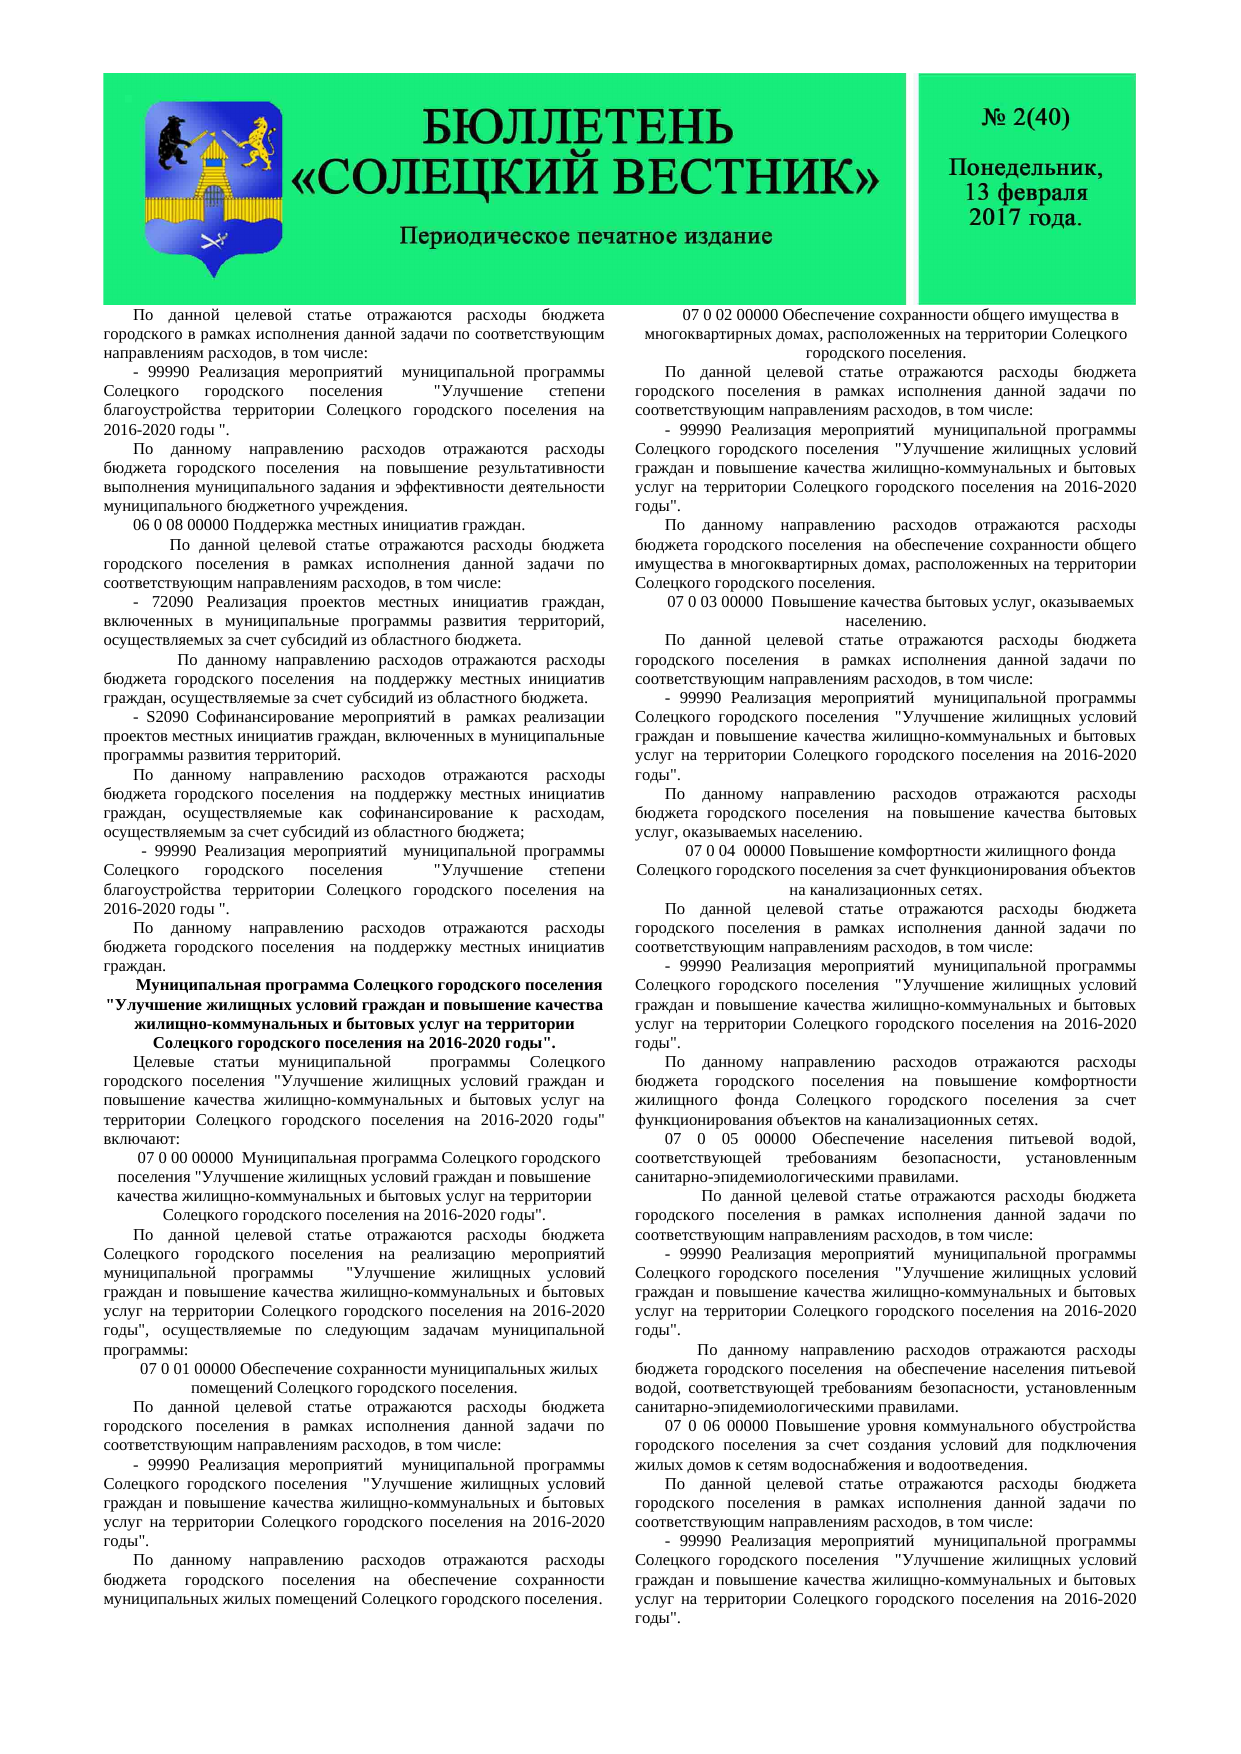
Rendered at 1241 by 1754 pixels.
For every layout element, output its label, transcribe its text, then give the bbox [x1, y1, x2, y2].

text 06 0 08 00000 Поддержка местных инициатив граждан. [103, 515, 605, 534]
text По данному направлению расходов отражаются расходы бюджета городского поселения на обеспечение населения питьевой водой, соответствующей требованиям безопасности, установленным санитарно-эпидемиологическими правилами. [635, 1339, 1137, 1416]
text Муниципальная программа Солецкого городского поселения "Улучшение жилищных условий граждан и повышение качества жилищно-коммунальных и бытовых услуг на территории Солецкого городского поселения на 2016-2020 годы". [103, 975, 605, 1052]
text По данному направлению расходов отражаются расходы бюджета городского поселения на повышение комфортности жилищного фонда Солецкого городского поселения за счет функционирования объектов на канализационных сетях. [635, 1052, 1137, 1128]
picture [103, 73, 1136, 305]
text По данному направлению расходов отражаются расходы бюджета городского поселения на повышение качества бытовых услуг, оказываемых населению. [635, 783, 1137, 841]
text 07 0 01 00000 Обеспечение сохранности муниципальных жилых помещений Солецкого городского поселения. [103, 1358, 605, 1397]
text - 99990 Реализация мероприятий муниципальной программы Солецкого городского поселения "Улучшение жилищных условий граждан и повышение качества жилищно-коммунальных и бытовых услуг на территории Солецкого городского поселения на 2016-2020 годы". [635, 1531, 1137, 1627]
text По данному направлению расходов отражаются расходы бюджета городского поселения на поддержку местных инициатив граждан, осуществляемые как софинансирование к расходам, осуществляемым за счет субсидий из областного бюджета; [103, 764, 605, 841]
text 07 0 05 00000 Обеспечение населения питьевой водой, соответствующей требованиям безопасности, установленным санитарно-эпидемиологическими правилами. [635, 1128, 1137, 1186]
text По данному направлению расходов отражаются расходы бюджета городского поселения на повышение результативности выполнения муниципального задания и эффективности деятельности муниципального бюджетного учреждения. [103, 438, 605, 515]
text По данной целевой статье отражаются расходы бюджета городского в рамках исполнения данной задачи по соответствующим направлениям расходов, в том числе: [103, 305, 605, 362]
text - 99990 Реализация мероприятий муниципальной программы Солецкого городского поселения "Улучшение жилищных условий граждан и повышение качества жилищно-коммунальных и бытовых услуг на территории Солецкого городского поселения на 2016-2020 годы". [103, 1454, 605, 1550]
text - S2090 Софинансирование мероприятий в рамках реализации проектов местных инициатив граждан, включенных в муниципальные программы развития территорий. [103, 707, 605, 764]
text 07 0 02 00000 Обеспечение сохранности общего имущества в многоквартирных домах, расположенных на территории Солецкого городского поселения. [635, 304, 1137, 362]
text По данной целевой статье отражаются расходы бюджета Солецкого городского поселения на реализацию мероприятий муниципальной программы "Улучшение жилищных условий граждан и повышение качества жилищно-коммунальных и бытовых услуг на территории Солецкого городского поселения на 2016-2020 годы", осуществляемые по следующим задачам муниципальной программы: [103, 1224, 605, 1358]
text По данному направлению расходов отражаются расходы бюджета городского поселения на обеспечение сохранности общего имущества в многоквартирных домах, расположенных на территории Солецкого городского поселения. [635, 515, 1137, 592]
text По данному направлению расходов отражаются расходы бюджета городского поселения на обеспечение сохранности муниципальных жилых помещений Солецкого городского поселения. [103, 1550, 605, 1608]
text - 99990 Реализация мероприятий муниципальной программы Солецкого городского поселения "Улучшение жилищных условий граждан и повышение качества жилищно-коммунальных и бытовых услуг на территории Солецкого городского поселения на 2016-2020 годы". [635, 956, 1137, 1052]
text 07 0 03 00000 Повышение качества бытовых услуг, оказываемых населению. [635, 592, 1137, 630]
text - 99990 Реализация мероприятий муниципальной программы Солецкого городского поселения "Улучшение жилищных условий граждан и повышение качества жилищно-коммунальных и бытовых услуг на территории Солецкого городского поселения на 2016-2020 годы". [635, 688, 1137, 783]
text 07 0 00 00000 Муниципальная программа Солецкого городского поселения "Улучшение жилищных условий граждан и повышение качества жилищно-коммунальных и бытовых услуг на территории Солецкого городского поселения на 2016-2020 годы". [103, 1148, 605, 1224]
text - 99990 Реализация мероприятий муниципальной программы Солецкого городского поселения "Улучшение жилищных условий граждан и повышение качества жилищно-коммунальных и бытовых услуг на территории Солецкого городского поселения на 2016-2020 годы". [635, 419, 1137, 515]
text По данному направлению расходов отражаются расходы бюджета городского поселения на поддержку местных инициатив граждан. [103, 918, 605, 975]
text По данному направлению расходов отражаются расходы бюджета городского поселения на поддержку местных инициатив граждан, осуществляемые за счет субсидий из областного бюджета. [103, 649, 605, 707]
text 07 0 04 00000 Повышение комфортности жилищного фонда Солецкого городского поселения за счет функционирования объектов на канализационных сетях. [635, 841, 1137, 898]
text - 72090 Реализация проектов местных инициатив граждан, включенных в муниципальные программы развития территорий, осуществляемых за счет субсидий из областного бюджета. [103, 592, 605, 649]
text Целевые статьи муниципальной программы Солецкого городского поселения "Улучшение жилищных условий граждан и повышение качества жилищно-коммунальных и бытовых услуг на территории Солецкого городского поселения на 2016-2020 годы" включают: [103, 1052, 605, 1148]
text - 99990 Реализация мероприятий муниципальной программы Солецкого городского поселения "Улучшение жилищных условий граждан и повышение качества жилищно-коммунальных и бытовых услуг на территории Солецкого городского поселения на 2016-2020 годы". [635, 1243, 1137, 1339]
text 07 0 06 00000 Повышение уровня коммунального обустройства городского поселения за счет создания условий для подключения жилых домов к сетям водоснабжения и водоотведения. [635, 1416, 1137, 1473]
